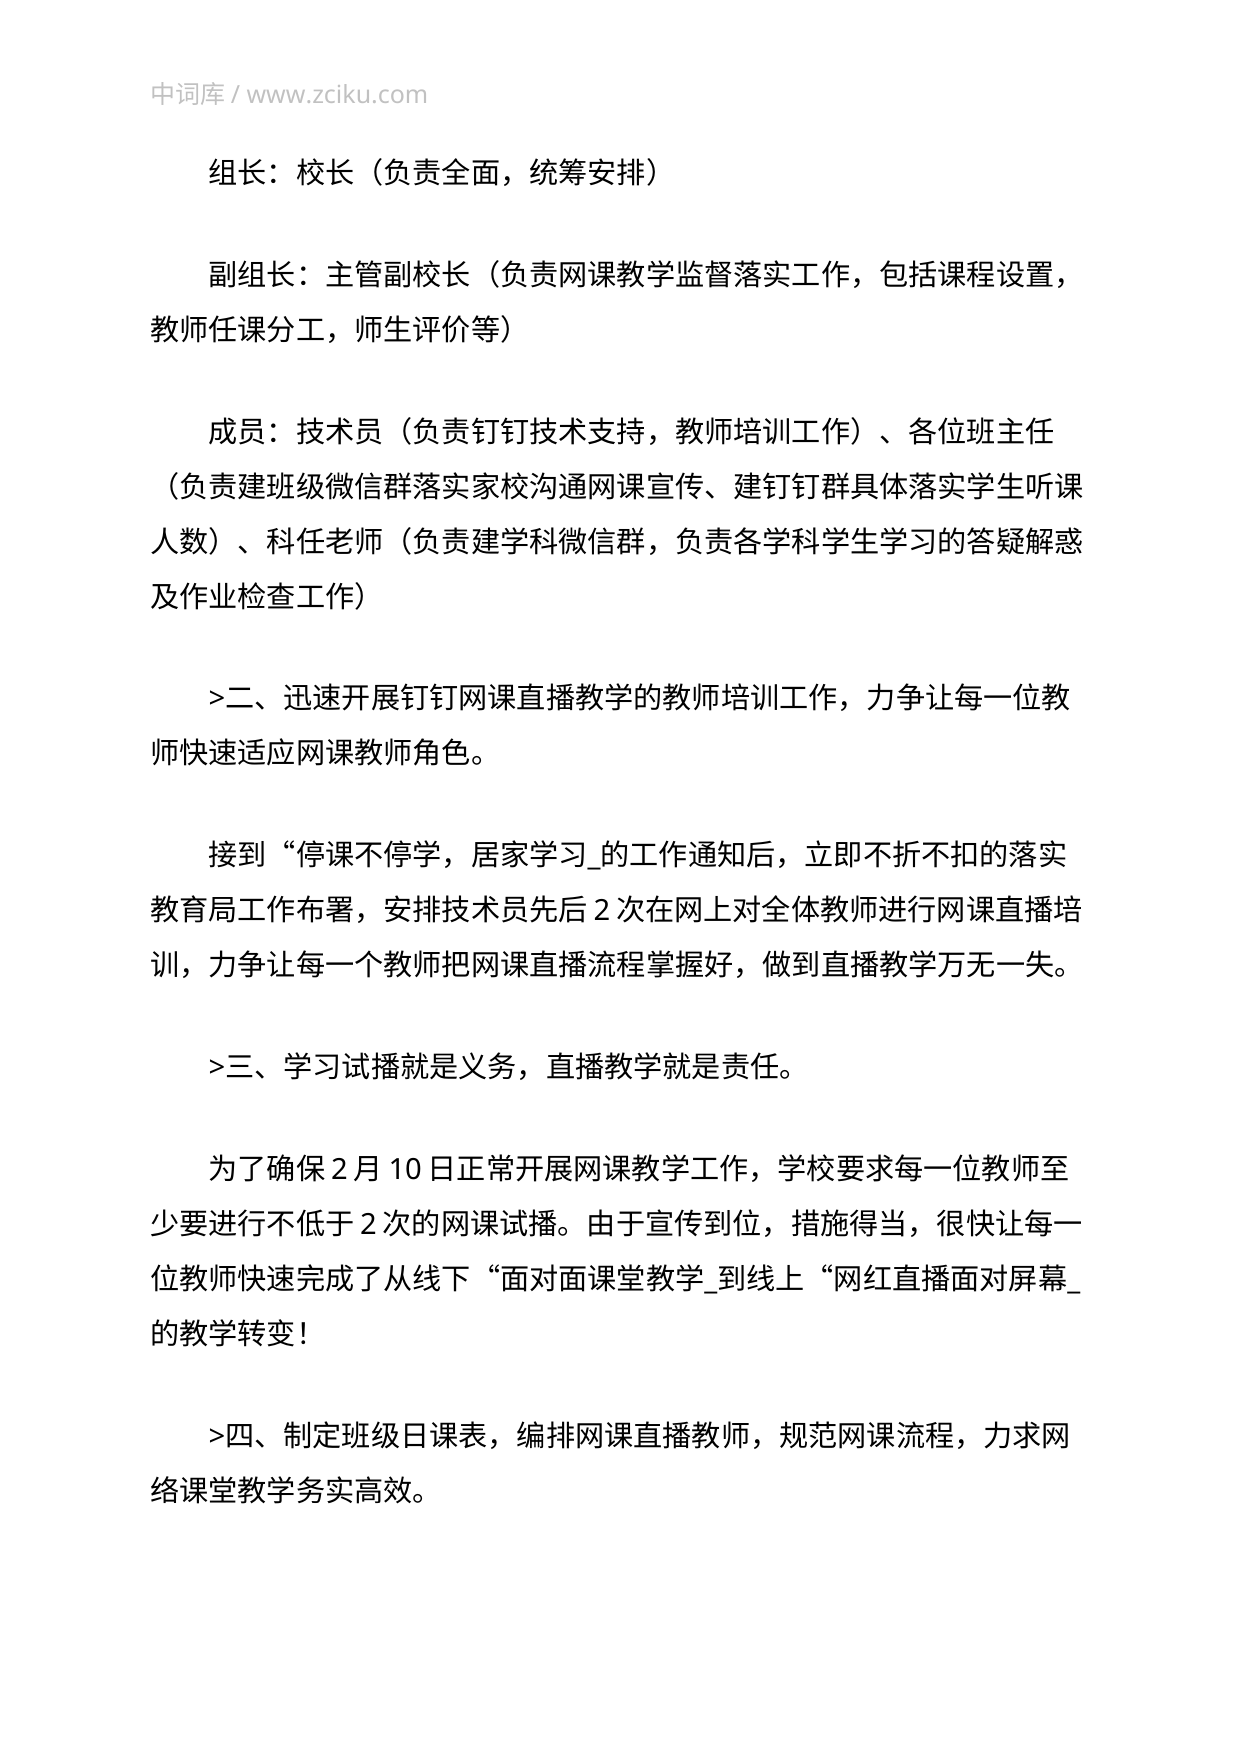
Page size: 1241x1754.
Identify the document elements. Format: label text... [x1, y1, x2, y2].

text 为了确保2月10日正常开展网课教学工作，学校要求每一位教师至少要进行不低于2次的网课试播。由于宣传到位，措施得当，很快让每一位教师快速完成了从线下“面对面课堂教学_到线上“网红直播面对屏幕_的教学转变！ [150, 1145, 1090, 1353]
text 成员：技术员（负责钉钉技术支持，教师培训工作）、各位班主任（负责建班级微信群落实家校沟通网课宣传、建钉钉群具体落实学生听课人数）、科任老师（负责建学科微信群，负责各学科学生学习的答疑解惑及作业检查工作） [150, 408, 1090, 615]
text >三、学习试播就是义务，直播教学就是责任。 [150, 1043, 1090, 1086]
text >二、迅速开展钉钉网课直播教学的教师培训工作，力争让每一位教师快速适应网课教师角色。 [150, 675, 1090, 772]
text 副组长：主管副校长（负责网课教学监督落实工作，包括课程设置，教师任课分工，师生评价等） [150, 252, 1090, 349]
text 组长：校长（负责全面，统筹安排） [150, 150, 1090, 192]
text 接到“停课不停学，居家学习_的工作通知后，立即不折不扣的落实教育局工作布署，安排技术员先后2次在网上对全体教师进行网课直播培训，力争让每一个教师把网课直播流程掌握好，做到直播教学万无一失。 [150, 832, 1090, 984]
text >四、制定班级日课表，编排网课直播教师，规范网课流程，力求网络课堂教学务实高效。 [150, 1412, 1090, 1509]
